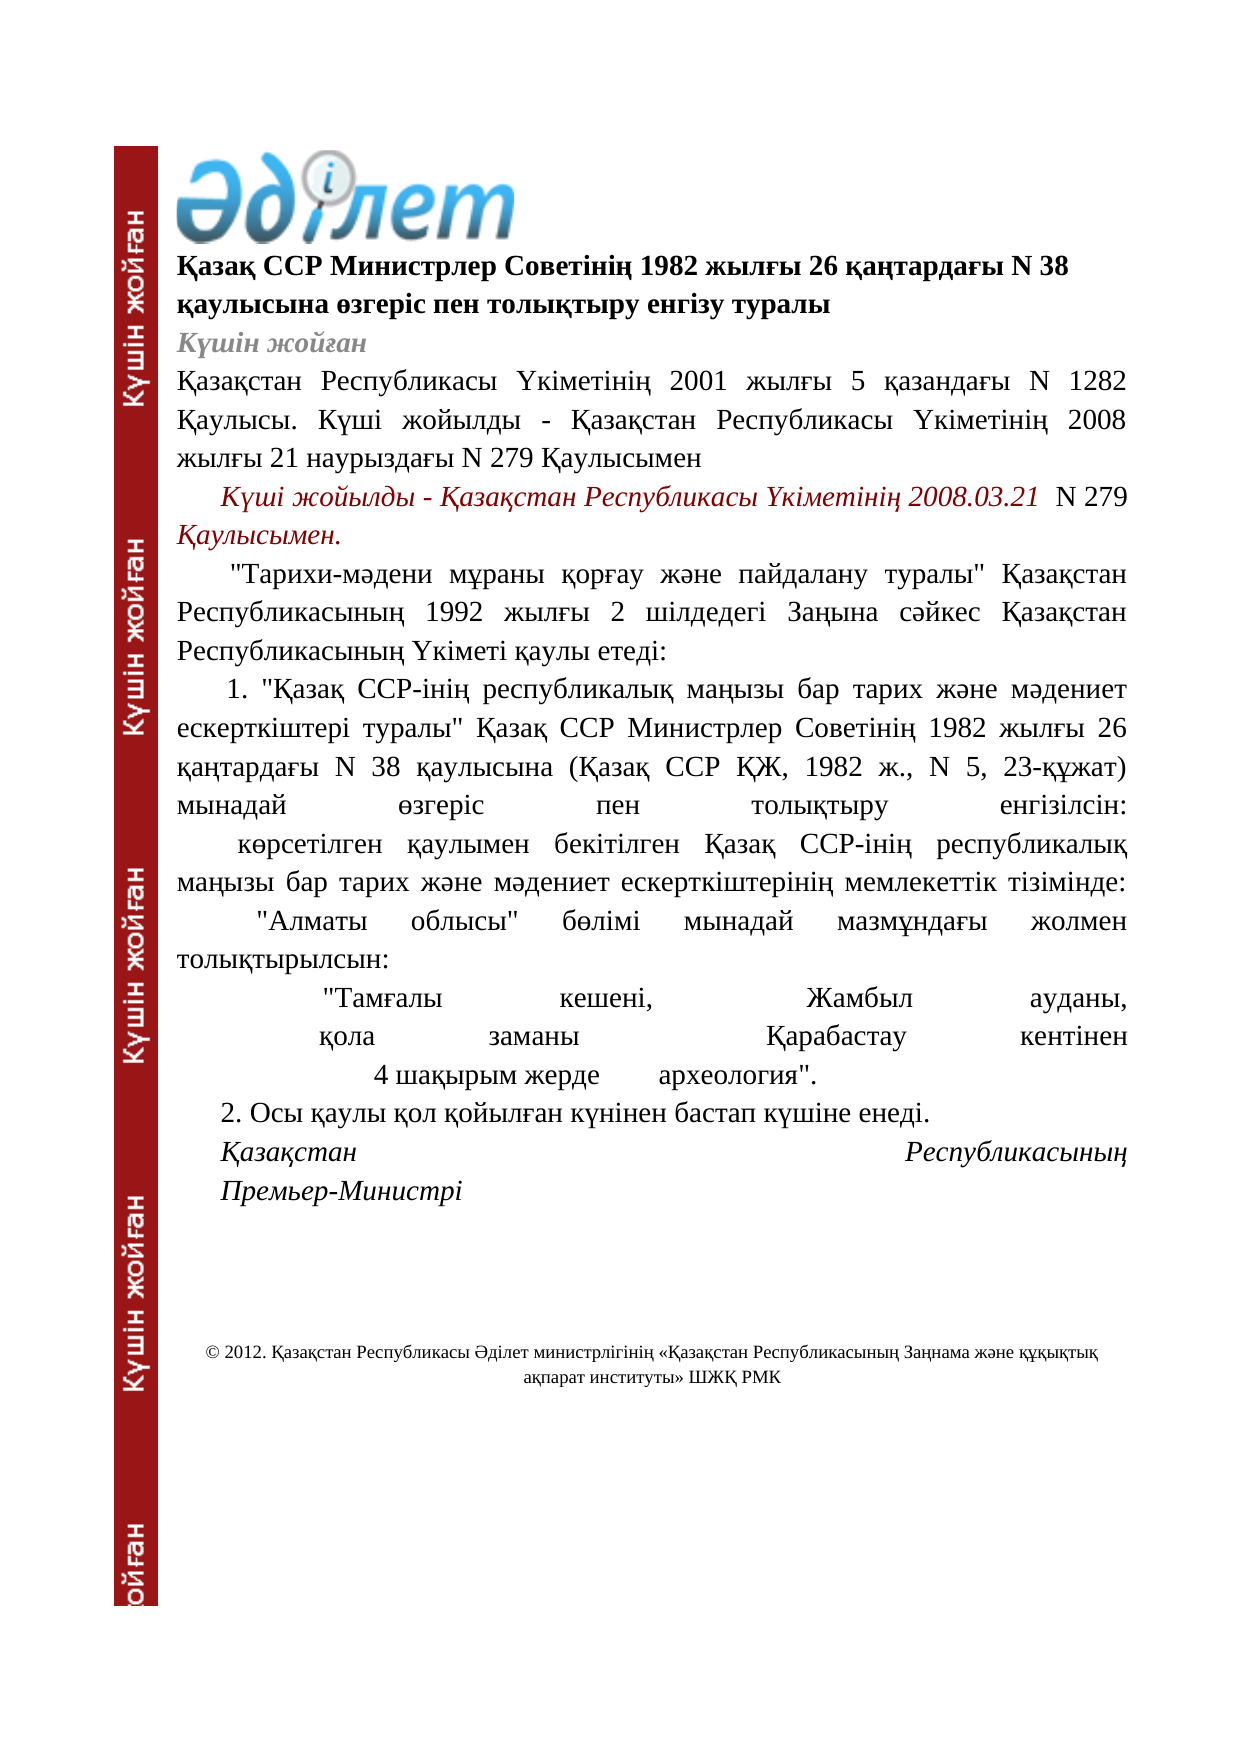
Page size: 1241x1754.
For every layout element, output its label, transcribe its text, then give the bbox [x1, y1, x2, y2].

picture [114, 146, 158, 248]
picture [176, 150, 515, 244]
text "Тамғалы кешені, Жамбыл ауданы, қола заманы Қарабастау кентінен 4 шақырым жерде археология". [112, 980, 1128, 1091]
picture [114, 1388, 158, 1606]
picture [114, 1091, 158, 1096]
picture [114, 474, 158, 479]
text Күші жойылды - Қазақстан Республикасы Үкіметінің 2008.03.21 N 279 Қаулысымен. [112, 479, 1128, 551]
text Қазақ ССР Министрлер Советінің 1982 жылғы 26 қаңтардағы N 38 қаулысына өзгеріс пен толықтыру енгізу туралы [112, 248, 1128, 320]
text Қазақстан Республикасының Премьер-Министрі [112, 1134, 1128, 1206]
text Күшін жойған [112, 325, 1128, 358]
picture [114, 975, 158, 980]
text Қазақстан Республикасы Үкіметінің 2001 жылғы 5 қазандағы N 1282 Қаулысы. Күші жойылды - Қазақстан Республикасы Үкіметінің 2008 жылғы 21 наурыздағы N 279 Қаулысымен [112, 363, 1128, 474]
picture [114, 551, 158, 556]
picture [114, 358, 158, 363]
text 2. Осы қаулы қол қойылған күнінен бастап күшіне енеді. [112, 1096, 1128, 1129]
picture [114, 667, 158, 672]
picture [114, 1129, 158, 1134]
text © 2012. Қазақстан Республикасы Әділет министрлігінің «Қазақстан Республикасының Заңнама және құқықтық ақпарат институты» ШЖҚ РМК [112, 1341, 1128, 1388]
text "Тарихи-мәдени мұраны қорғау және пайдалану туралы" Қазақстан Республикасының 1992 жылғы 2 шілдедегі Заңына сәйкес Қазақстан Республикасының Үкіметі қаулы етеді: [112, 556, 1128, 667]
picture [114, 320, 158, 325]
picture [114, 1206, 158, 1341]
text 1. "Қазақ ССР-інің республикалық маңызы бар тарих және мәдениет ескерткіштері туралы" Қазақ ССР Министрлер Советінің 1982 жылғы 26 қаңтардағы N 38 қаулысына (Қазақ ССР ҚЖ, 1982 ж., N 5, 23-құжат) мынадай өзгеріс пен толықтыру енгізілсін: көрсетілген қаулымен бекітілген Қазақ ССР-інің республикалық маңызы бар тарих және мәдениет ескерткіштерінің мемлекеттік тізімінде: "Алматы облысы" бөлімі мынадай мазмұндағы жолмен толықтырылсын: [112, 672, 1128, 975]
